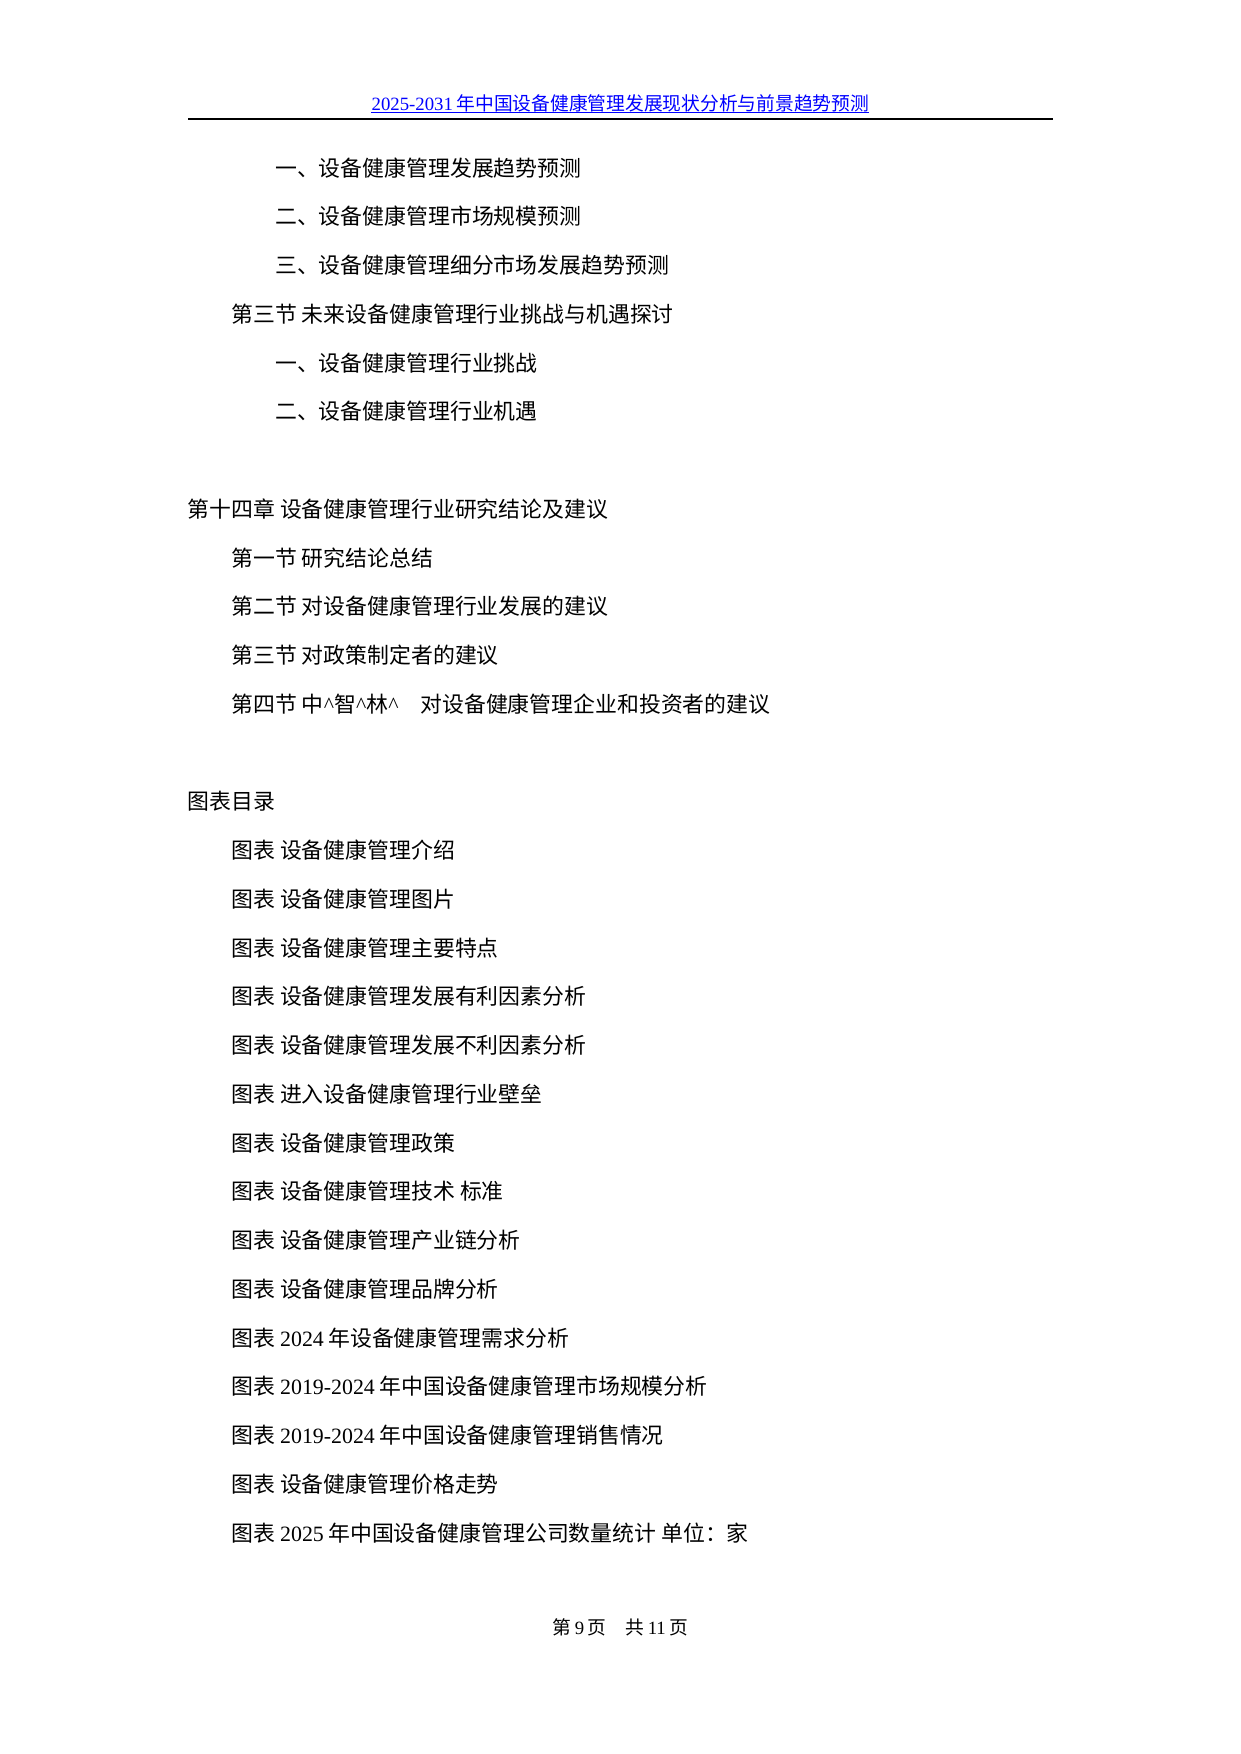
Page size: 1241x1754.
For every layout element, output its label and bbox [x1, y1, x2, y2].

text [187, 150, 1053, 1548]
